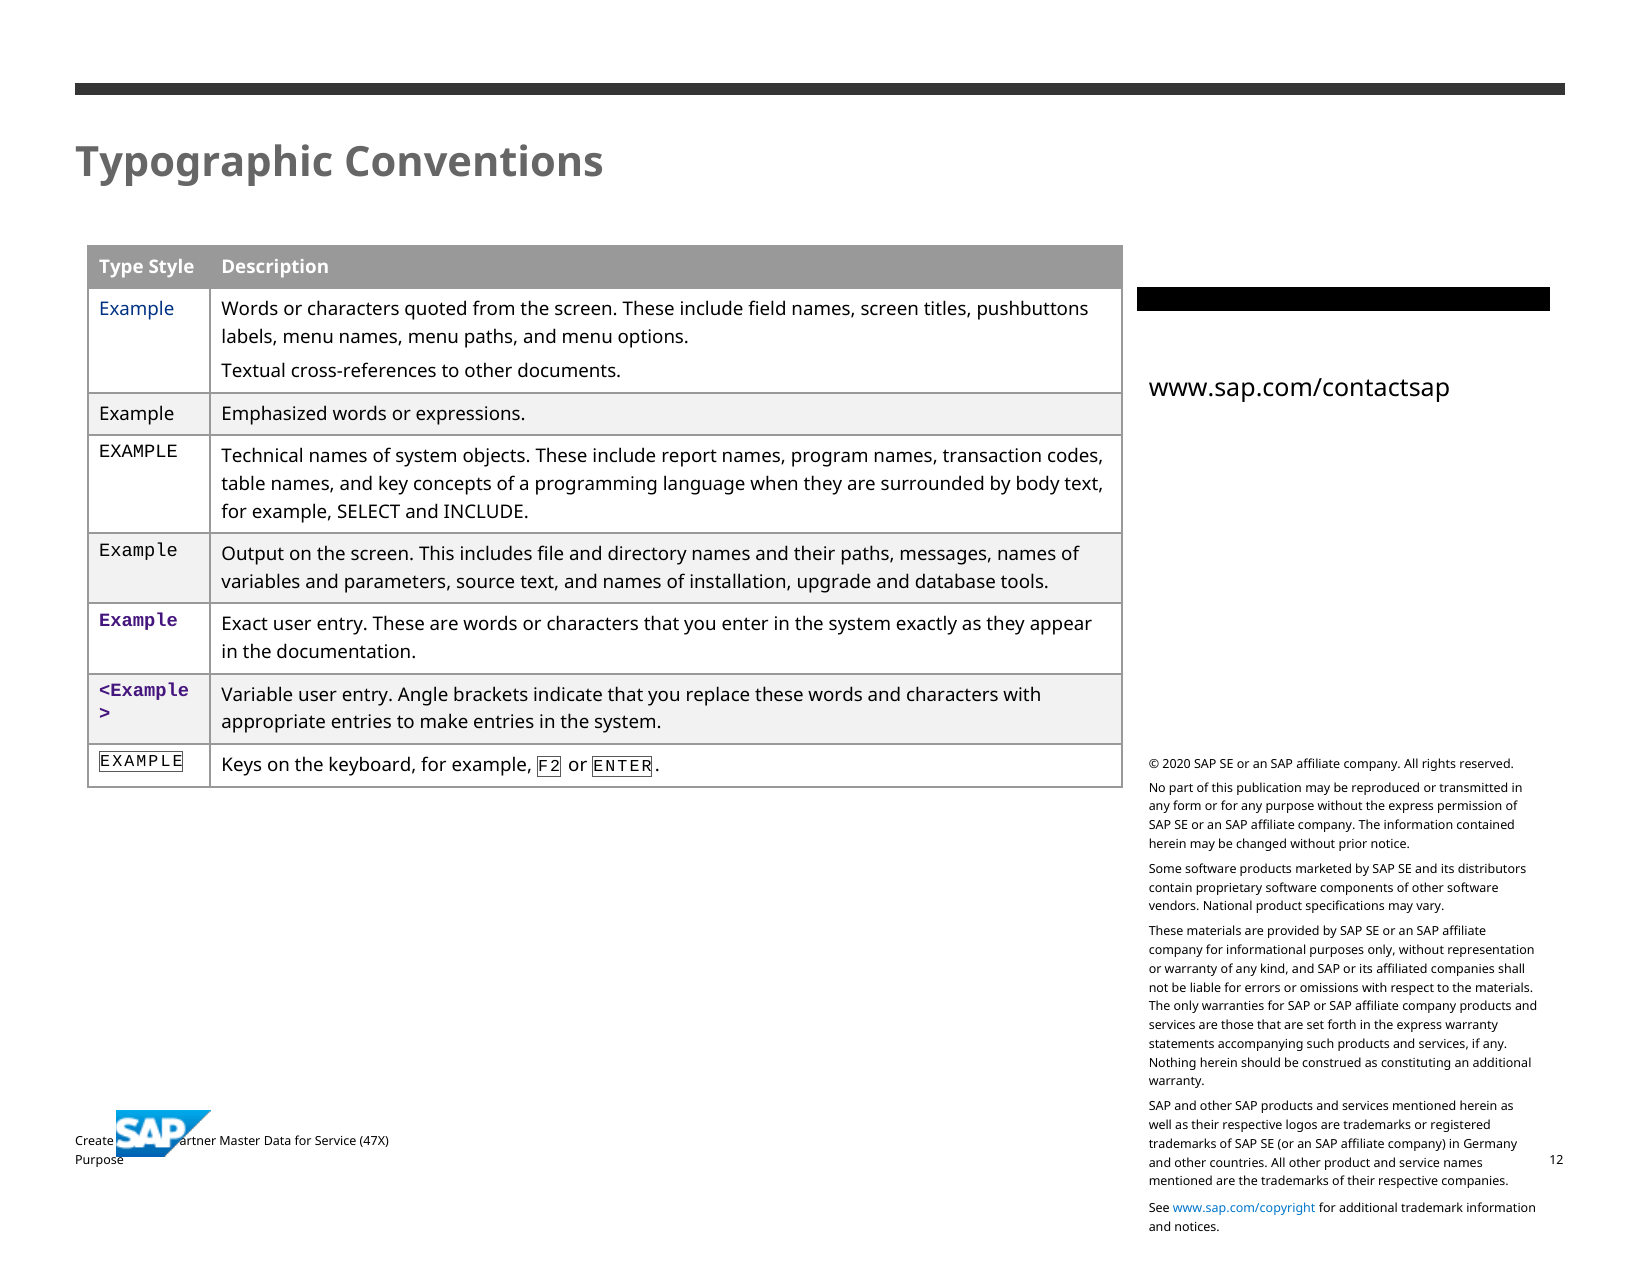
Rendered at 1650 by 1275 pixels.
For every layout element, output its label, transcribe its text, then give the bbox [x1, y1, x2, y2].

table_cell www.sap.com/contactsap [1137, 311, 1550, 429]
table_cell <Example> [89, 675, 209, 743]
table_cell © 2020 SAP SE or an SAP affiliate company. All rights reserved. No part of this publication may be reproduced or transmitted in any form or for any purpose without the express permission of SAP SE or an SAP affiliate company. The information contained herein may be changed without prior notice. Some software products marketed by SAP SE and its distributors contain proprietary software components of other software vendors. National product specifications may vary. These materials are provided by SAP SE or an SAP affiliate company for informational purposes only, without representation or warranty of any kind, and SAP or its affiliated companies shall not be liable for errors or omissions with respect to the materials. The only warranties for SAP or SAP affiliate company products and services are those that are set forth in the express warranty statements accompanying such products and services, if any. Nothing herein should be construed as constituting an additional warranty. SAP and other SAP products and services mentioned herein as well as their respective logos are trademarks or registered trademarks of SAP SE (or an SAP affiliate company) in Germany and other countries. All other product and service names mentioned are the trademarks of their respective companies. See www.sap.com/copyright for additional trademark information and notices. [1137, 429, 1550, 1275]
table_cell Exact user entry. These are words or characters that you enter in the system exactly as they appear in the documentation. [211, 604, 1121, 672]
table_header Type Style [89, 247, 209, 287]
table_cell Example [89, 289, 209, 392]
picture [116, 1112, 211, 1157]
table_cell Technical names of system objects. These include report names, program names, transaction codes, table names, and key concepts of a programming language when they are surrounded by body text, for example, SELECT and INCLUDE. [211, 436, 1121, 532]
table_cell Keys on the keyboard, for example, F2 or ENTER. [211, 745, 1121, 786]
table_cell Emphasized words or expressions. [211, 394, 1121, 434]
table_cell EXAMPLE [89, 745, 209, 786]
table_cell EXAMPLE [89, 436, 209, 532]
table_cell Example [89, 394, 209, 434]
table_cell Variable user entry. Angle brackets indicate that you replace these words and characters with appropriate entries to make entries in the system. [211, 675, 1121, 743]
table_header Description [211, 247, 1121, 287]
table_cell Output on the screen. This includes file and directory names and their paths, messages, names of variables and parameters, source text, and names of installation, upgrade and database tools. [211, 534, 1121, 602]
table_cell Example [89, 604, 209, 672]
subtitle Typographic Conventions [75, 137, 1565, 187]
table_cell Example [89, 534, 209, 602]
table_header [1137, 287, 1550, 311]
table_cell Words or characters quoted from the screen. These include field names, screen titles, pushbuttons labels, menu names, menu paths, and menu options. Textual cross-references to other documents. [211, 289, 1121, 392]
